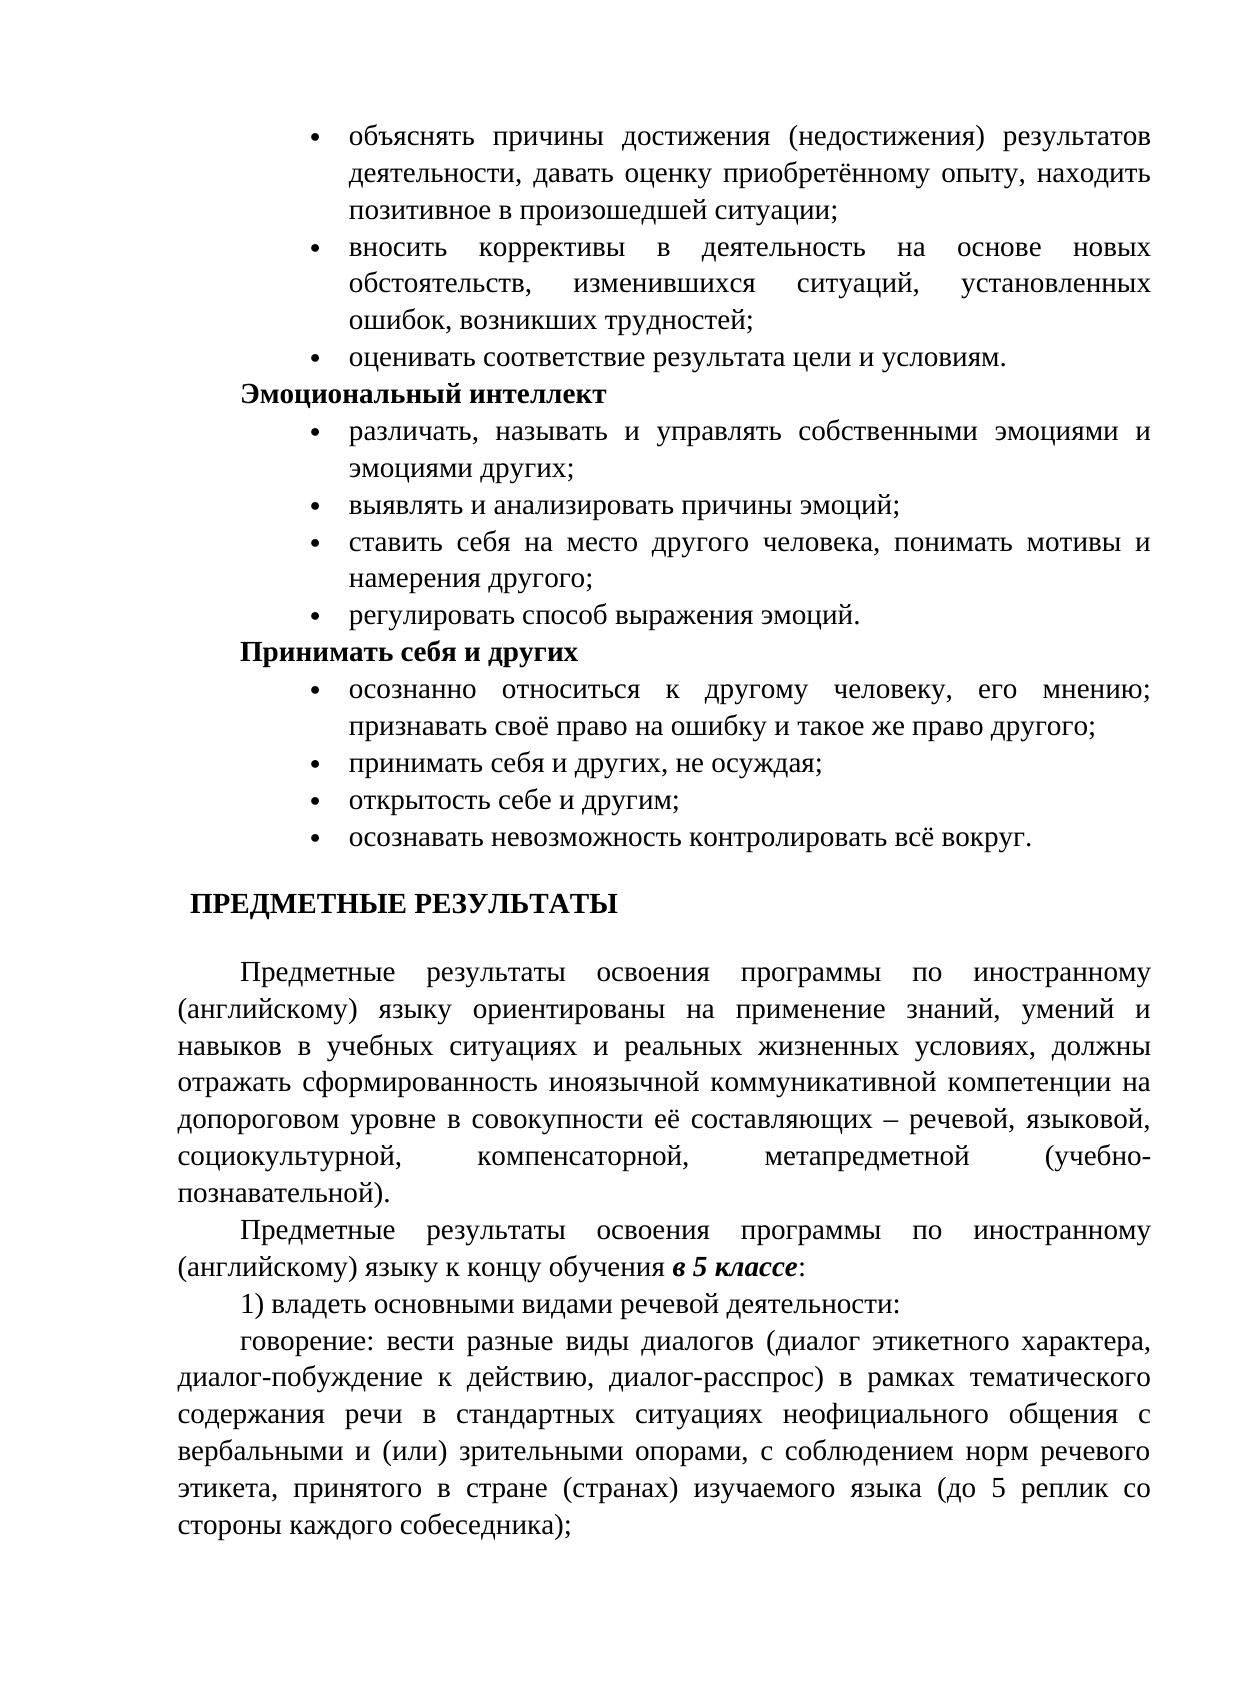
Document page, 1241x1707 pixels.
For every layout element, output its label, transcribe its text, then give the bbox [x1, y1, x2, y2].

text ПРЕДМЕТНЫЕ РЕЗУЛЬТАТЫ [190, 886, 1152, 920]
text Эмоциональный интеллект [177, 376, 1152, 410]
list различать, называть и управлять собственными эмоциями и эмоциями других; [311, 413, 1152, 483]
list осознанно относиться к другому человеку, его мнению; признавать своё право на ошибку и такое же право другого; [311, 671, 1152, 742]
text Принимать себя и других [177, 634, 1152, 668]
text говорение: вести разные виды диалогов (диалог этикетного характера, диалог-побуждение к действию, диалог-расспрос) в рамках тематического содержания речи в стандартных ситуациях неофициального общения с вербальными и (или) зрительными опорами, с соблюдением норм речевого этикета, принятого в стране (странах) изучаемого языка (до 5 реплик со стороны каждого собеседника); [177, 1323, 1152, 1541]
list вносить коррективы в деятельность на основе новых обстоятельств, изменившихся ситуаций, установленных ошибок, возникших трудностей; [311, 229, 1152, 336]
list оценивать соответствие результата цели и условиям. [311, 339, 1152, 373]
list выявлять и анализировать причины эмоций; [311, 487, 1152, 520]
list объяснять причины достижения (недостижения) результатов деятельности, давать оценку приобретённому опыту, находить позитивное в произошедшей ситуации; [311, 118, 1152, 225]
text Предметные результаты освоения программы по иностранному (английскому) языку к концу обучения в 5 классе: [177, 1212, 1152, 1282]
list принимать себя и других, не осуждая; [311, 745, 1152, 778]
list ставить себя на место другого человека, понимать мотивы и намерения другого; [311, 524, 1152, 594]
list осознавать невозможность контролировать всё вокруг. [311, 819, 1152, 852]
text 1) владеть основными видами речевой деятельности: [177, 1286, 1152, 1319]
list регулировать способ выражения эмоций. [311, 597, 1152, 631]
list открытость себе и другим; [311, 782, 1152, 815]
text Предметные результаты освоения программы по иностранному (английскому) языку ориентированы на применение знаний, умений и навыков в учебных ситуациях и реальных жизненных условиях, должны отражать сформированность иноязычной коммуникативной компетенции на допороговом уровне в совокупности её составляющих – речевой, языковой, социокультурной, компенсаторной, метапредметной (учебно-познавательной). [177, 954, 1152, 1209]
